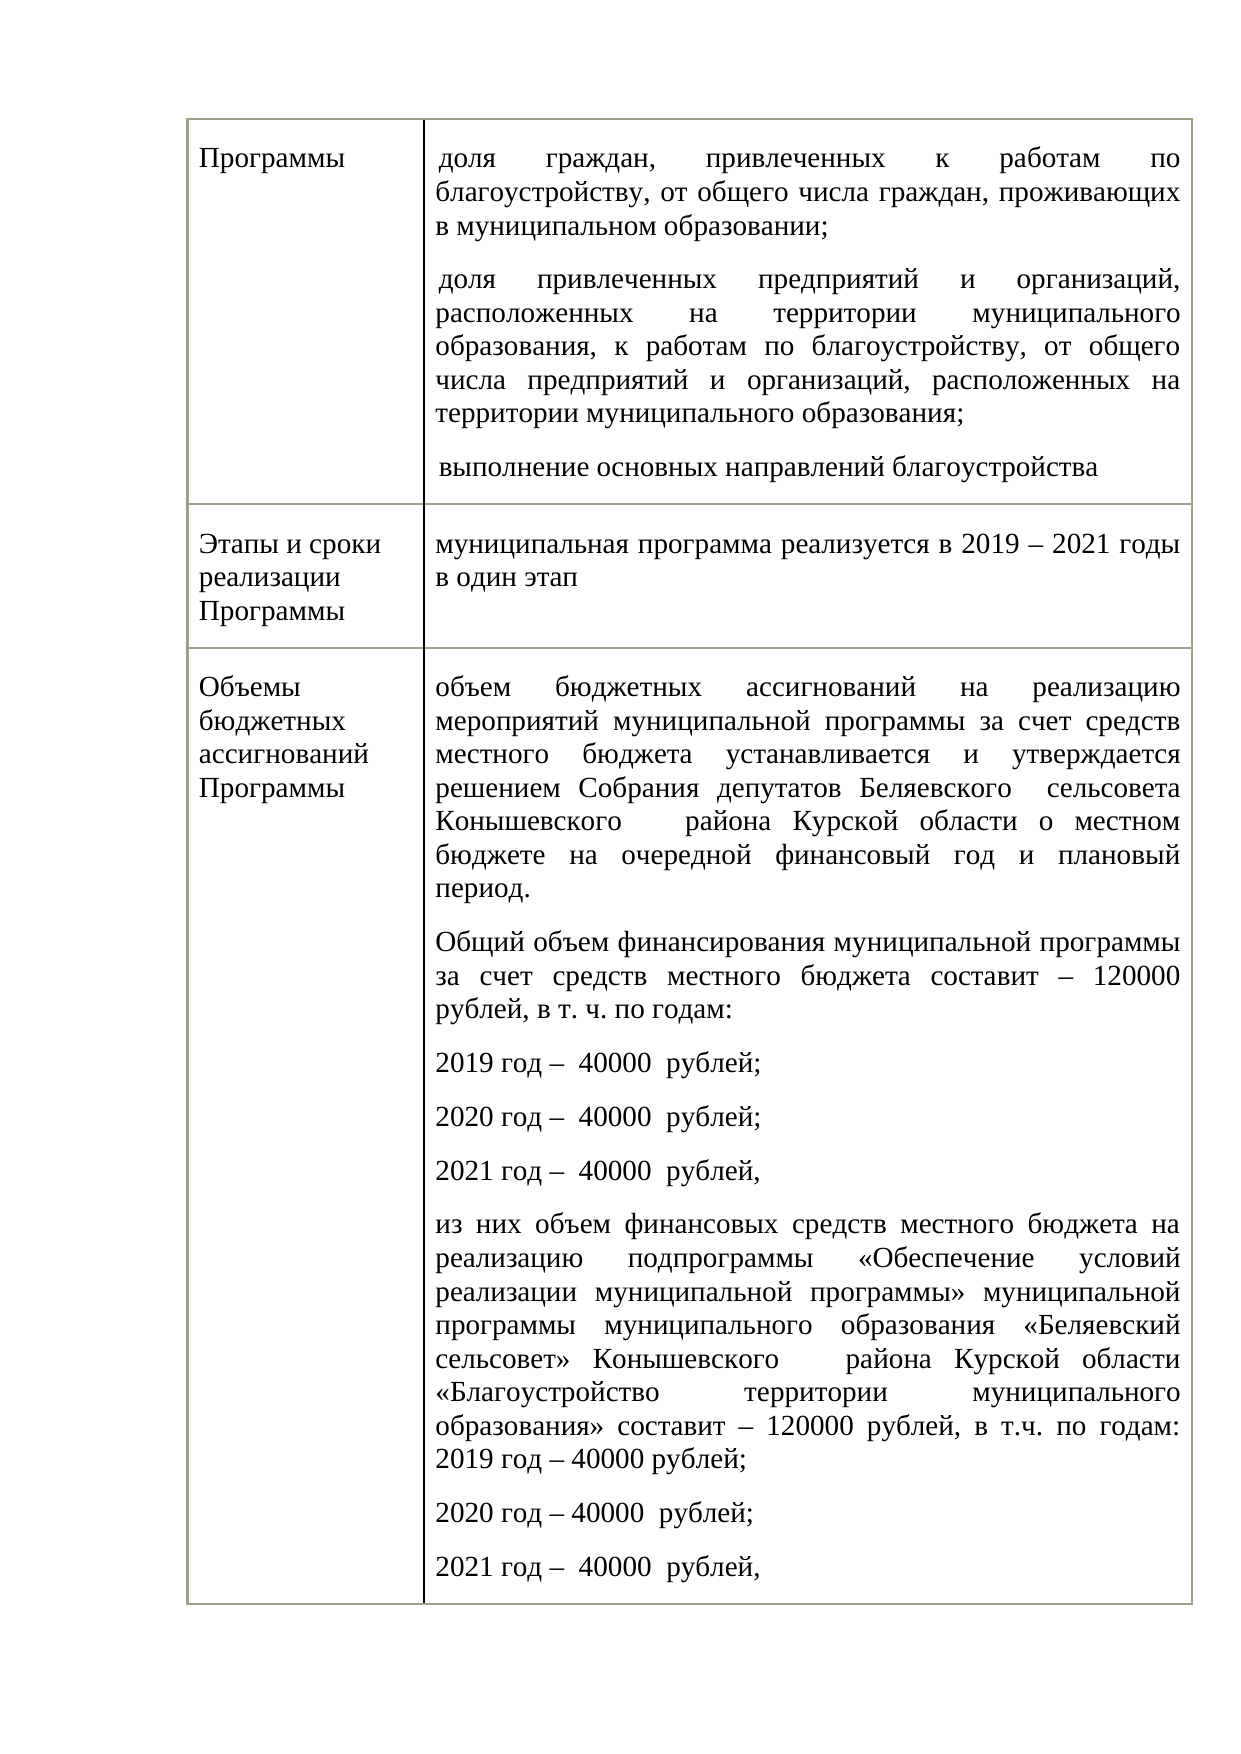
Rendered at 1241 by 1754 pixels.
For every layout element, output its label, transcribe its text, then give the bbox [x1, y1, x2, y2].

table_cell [425, 120, 1191, 503]
table_cell Объемы бюджетных ассигнований Программы [189, 649, 423, 1603]
table_cell объем бюджетных ассигнований на реализацию мероприятий муниципальной программы за счет средств местного бюджета устанавливается и утверждается решением Собрания депутатов Беляевского сельсовета Конышевского района Курской области о местном бюджете на очередной финансовый год и плановый период. Общий объем финансирования муниципальной программы за счет средств местного бюджета составит – 120000 рублей, в т. ч. по годам: 2019 год – 40000 рублей; 2020 год – 40000 рублей; 2021 год – 40000 рублей, из них объем финансовых средств местного бюджета на реализацию подпрограммы «Обеспечение условий реализации муниципальной программы» муниципальной программы муниципального образования «Беляевский сельсовет» Конышевского района Курской области «Благоустройство территории муниципального образования» составит – 120000 рублей, в т.ч. по годам: 2019 год – 40000 рублей; 2020 год – 40000 рублей; 2021 год – 40000 рублей, [425, 649, 1191, 1603]
table_cell муниципальная программа реализуется в 2019 – 2021 годы в один этап [425, 505, 1191, 647]
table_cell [189, 120, 423, 503]
table_cell Этапы и сроки реализации Программы [189, 505, 423, 647]
